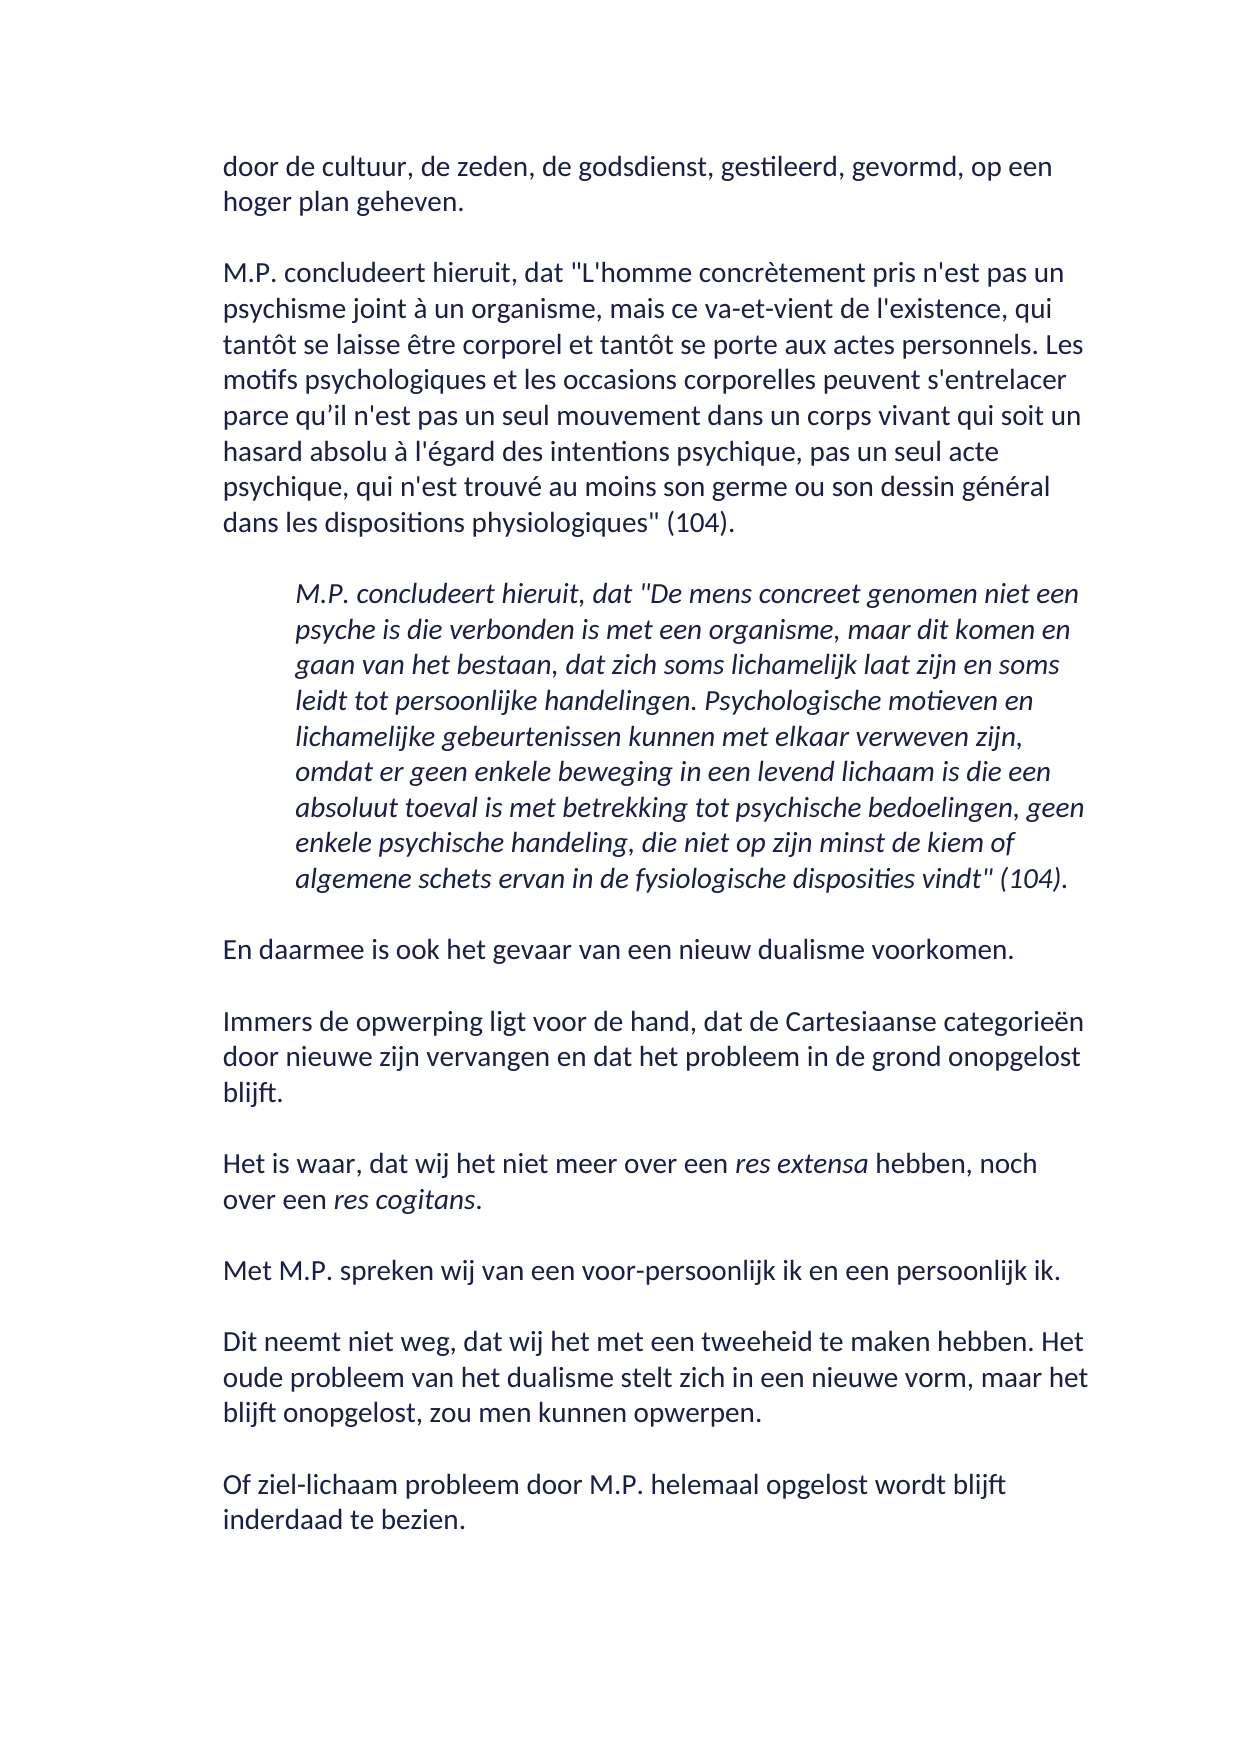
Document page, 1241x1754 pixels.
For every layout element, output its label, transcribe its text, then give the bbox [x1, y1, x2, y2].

list En daarmee is ook het gevaar van een nieuw dualisme voorkomen. [223, 931, 1093, 967]
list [223, 148, 1093, 219]
list Immers de opwerping ligt voor de hand, dat de Cartesiaanse categorieën door nieuwe zijn vervangen en dat het probleem in de grond onopgelost blijft. [223, 1003, 1093, 1109]
list Het is waar, dat wij het niet meer over een res extensa hebben, noch over een res cogitans. [223, 1145, 1093, 1216]
list Met M.P. spreken wij van een voor-persoonlijk ik en een persoonlijk ik. [223, 1252, 1093, 1288]
list Dit neemt niet weg, dat wij het met een tweeheid te maken hebben. Het oude probleem van het dualisme stelt zich in een nieuwe vorm, maar het blijft onopgelost, zou men kunnen opwerpen. [223, 1323, 1093, 1430]
list M.P. concludeert hieruit, dat "De mens concreet genomen niet een psyche is die verbonden is met een organisme, maar dit komen en gaan van het bestaan, dat zich soms lichamelijk laat zijn en soms leidt tot persoonlijke handelingen. Psychologische motieven en lichamelijke gebeurtenissen kunnen met elkaar verweven zijn, omdat er geen enkele beweging in een levend lichaam is die een absoluut toeval is met betrekking tot psychische bedoelingen, geen enkele psychische handeling, die niet op zijn minst de kiem of algemene schets ervan in de fysiologische disposities vindt" (104). [295, 575, 1093, 896]
list Of ziel-lichaam probleem door M.P. helemaal opgelost wordt blijft inderdaad te bezien. [223, 1466, 1093, 1537]
list M.P. concludeert hieruit, dat "L'homme concrètement pris n'est pas un psychisme joint à un organisme, mais ce va-et-vient de l'existence, qui tantôt se laisse être corporel et tantôt se porte aux actes personnels. Les motifs psychologiques et les occasions corporelles peuvent s'entrelacer parce qu’il n'est pas un seul mouvement dans un corps vivant qui soit un hasard absolu à l'égard des intentions psychique, pas un seul acte psychique, qui n'est trouvé au moins son germe ou son dessin général dans les dispositions physiologiques" (104). [223, 254, 1093, 539]
